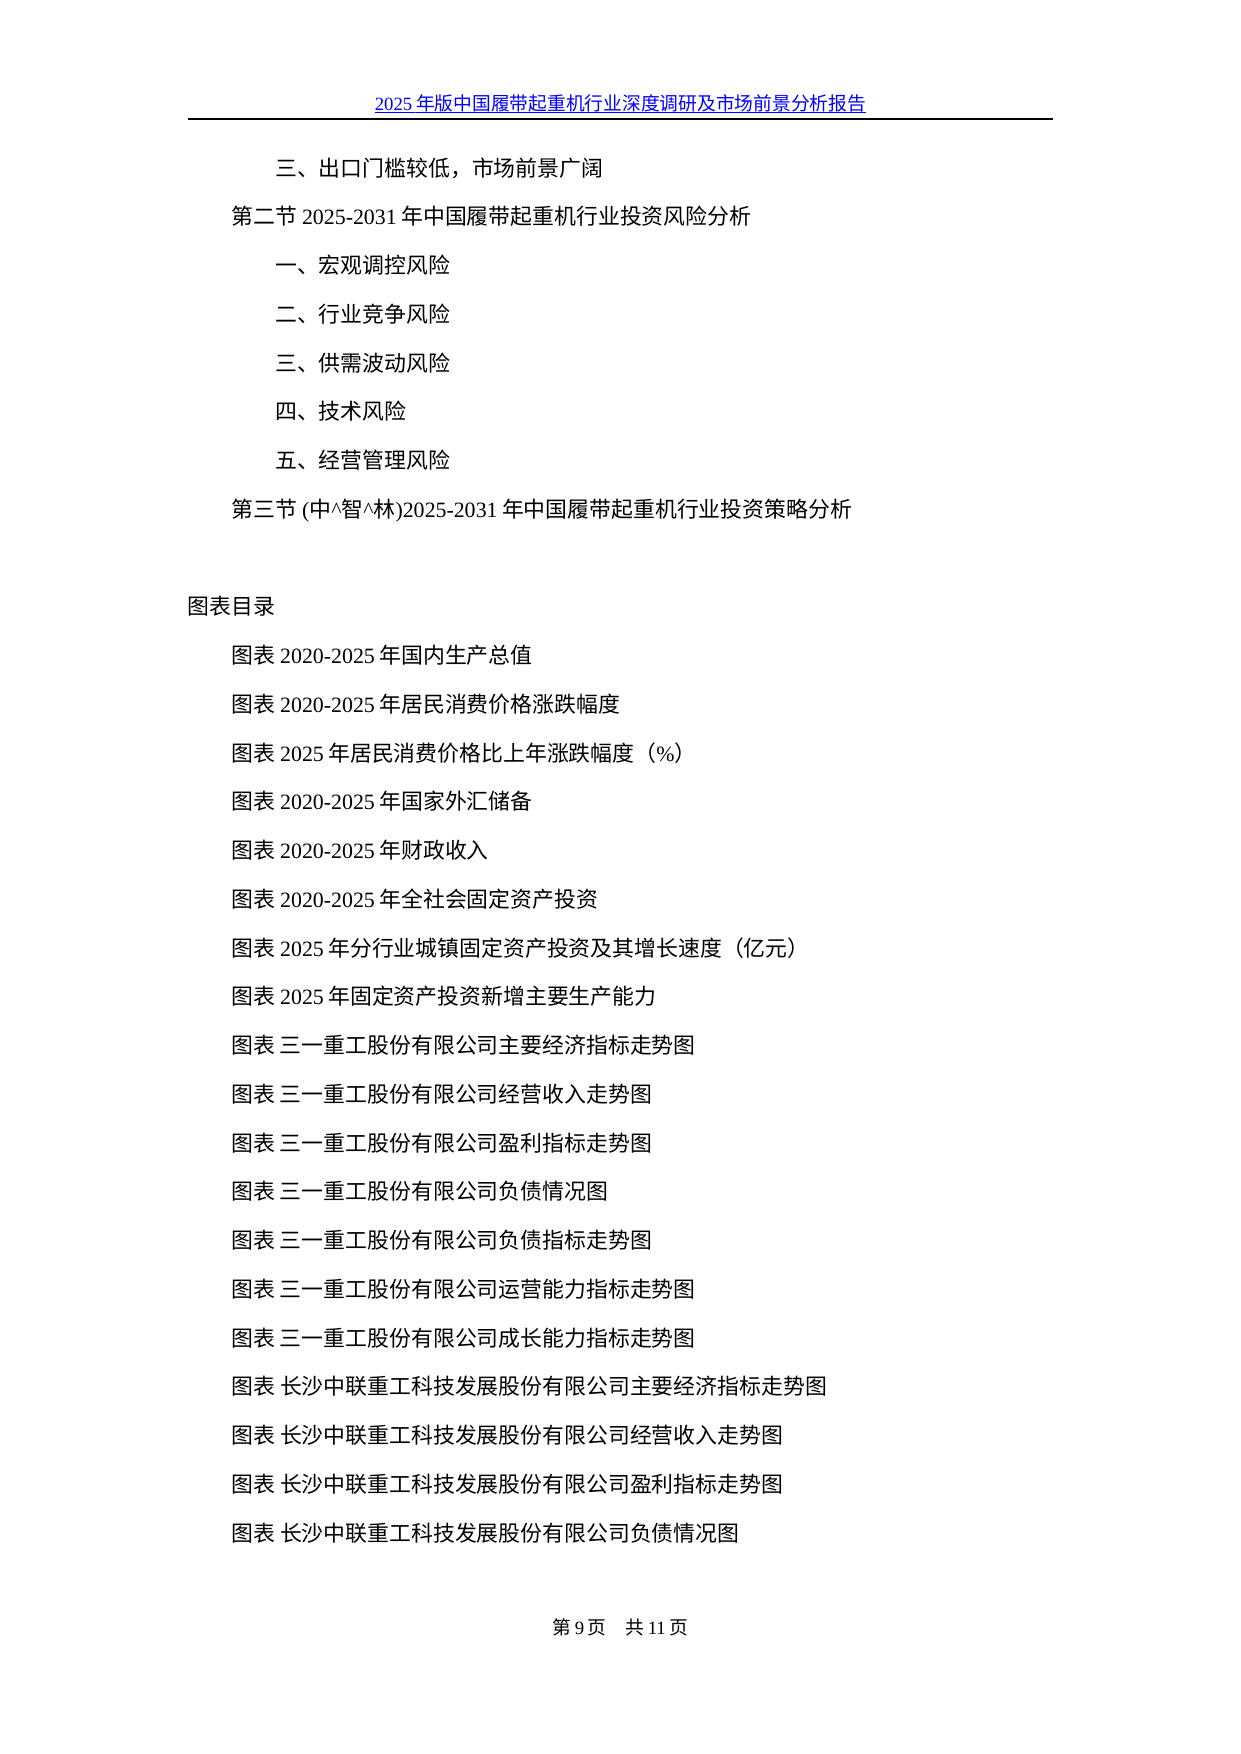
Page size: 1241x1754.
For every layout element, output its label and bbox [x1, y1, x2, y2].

text [187, 150, 1053, 1548]
